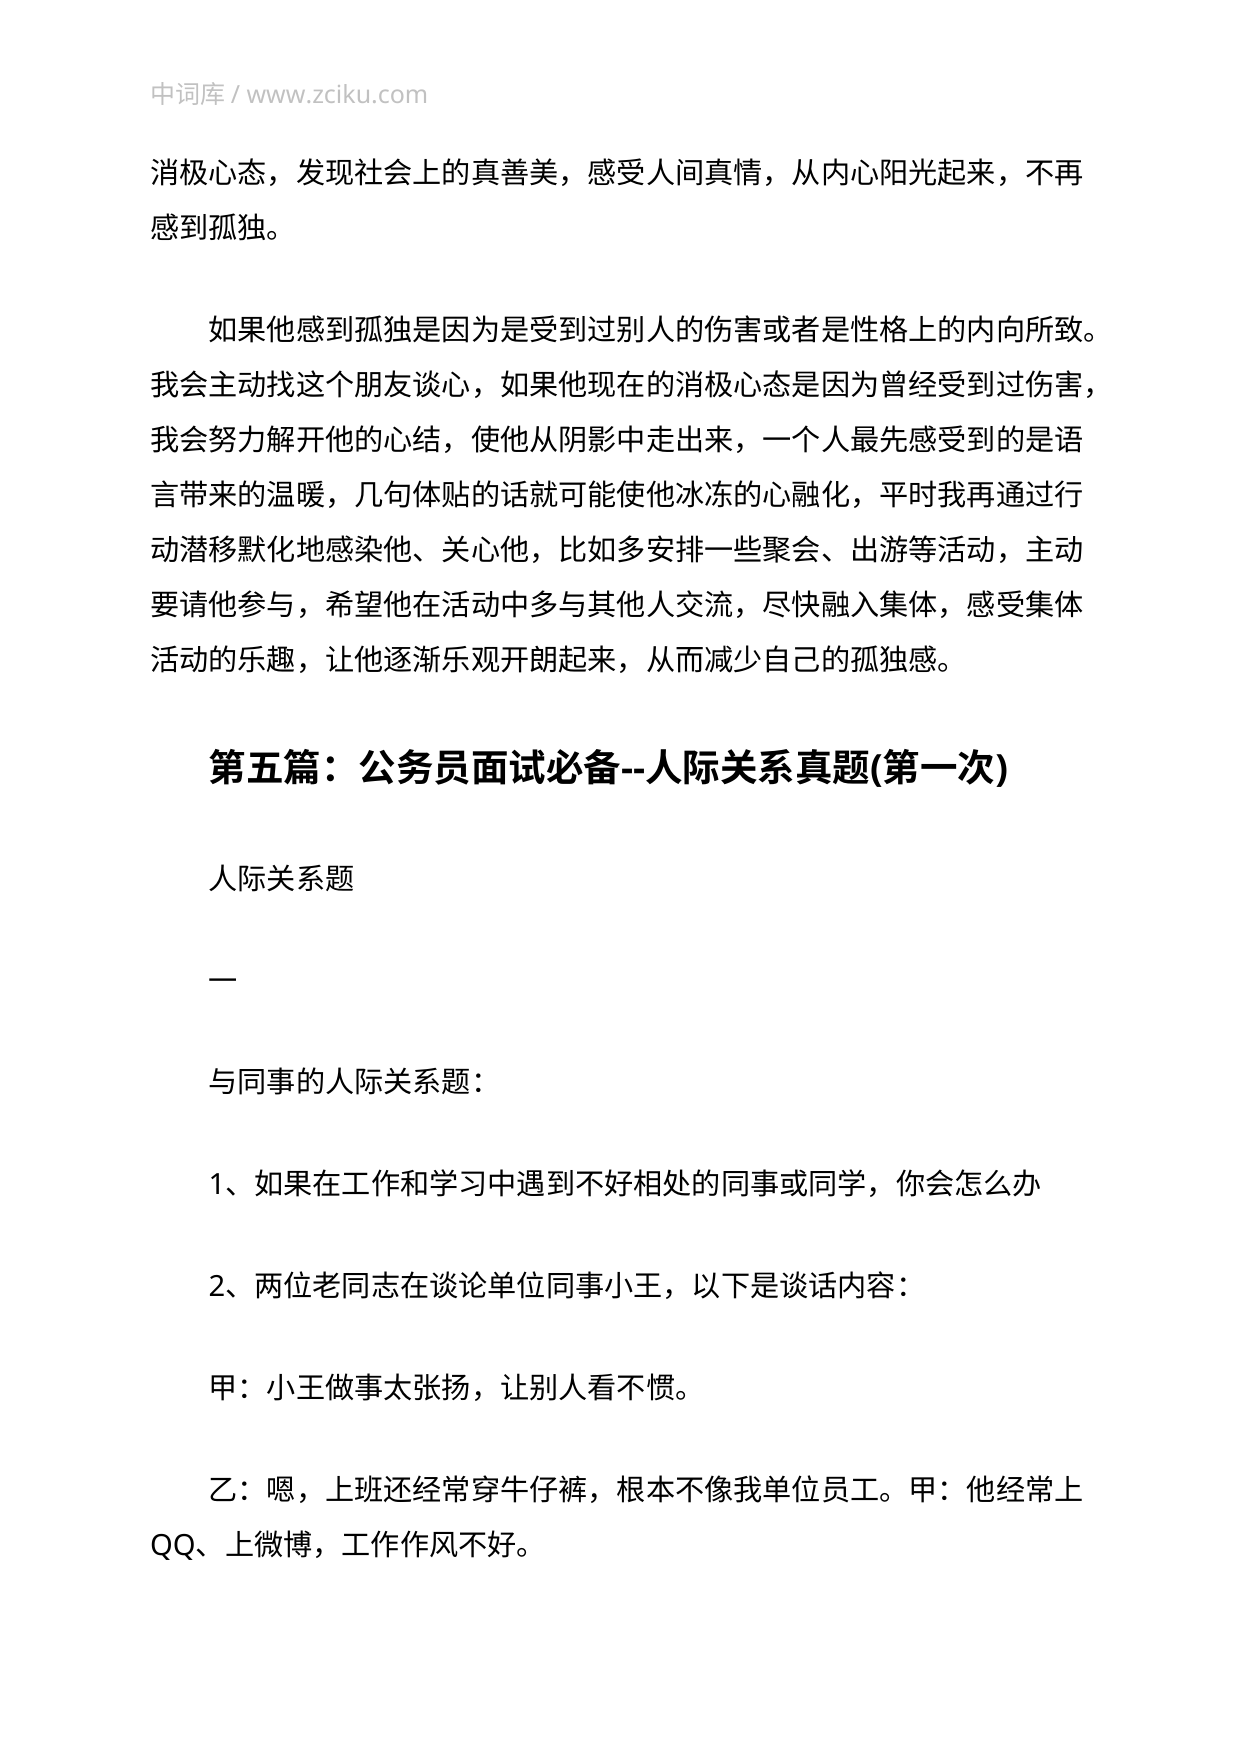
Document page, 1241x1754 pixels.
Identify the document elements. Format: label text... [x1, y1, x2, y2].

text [150, 150, 1090, 247]
text 如果他感到孤独是因为是受到过别人的伤害或者是性格上的内向所致。我会主动找这个朋友谈心，如果他现在的消极心态是因为曾经受到过伤害，我会努力解开他的心结，使他从阴影中走出来，一个人最先感受到的是语言带来的温暖，几句体贴的话就可能使他冰冻的心融化，平时我再通过行动潜移默化地感染他、关心他，比如多安排一些聚会、出游等活动，主动要请他参与，希望他在活动中多与其他人交流，尽快融入集体，感受集体活动的乐趣，让他逐渐乐观开朗起来，从而减少自己的孤独感。 [150, 307, 1090, 678]
text 第五篇：公务员面试必备--人际关系真题(第一次) [150, 738, 1090, 792]
text 2、两位老同志在谈论单位同事小王，以下是谈话内容： [150, 1263, 1090, 1305]
text 人际关系题 [150, 855, 1090, 898]
text 与同事的人际关系题： [150, 1059, 1090, 1101]
text 甲：小王做事太张扬，让别人看不惯。 [150, 1365, 1090, 1407]
text 乙：嗯，上班还经常穿牛仔裤，根本不像我单位员工。甲：他经常上QQ、上微博，工作作风不好。 [150, 1466, 1090, 1564]
text 一 [150, 957, 1090, 999]
text 1、如果在工作和学习中遇到不好相处的同事或同学，你会怎么办 [150, 1161, 1090, 1203]
